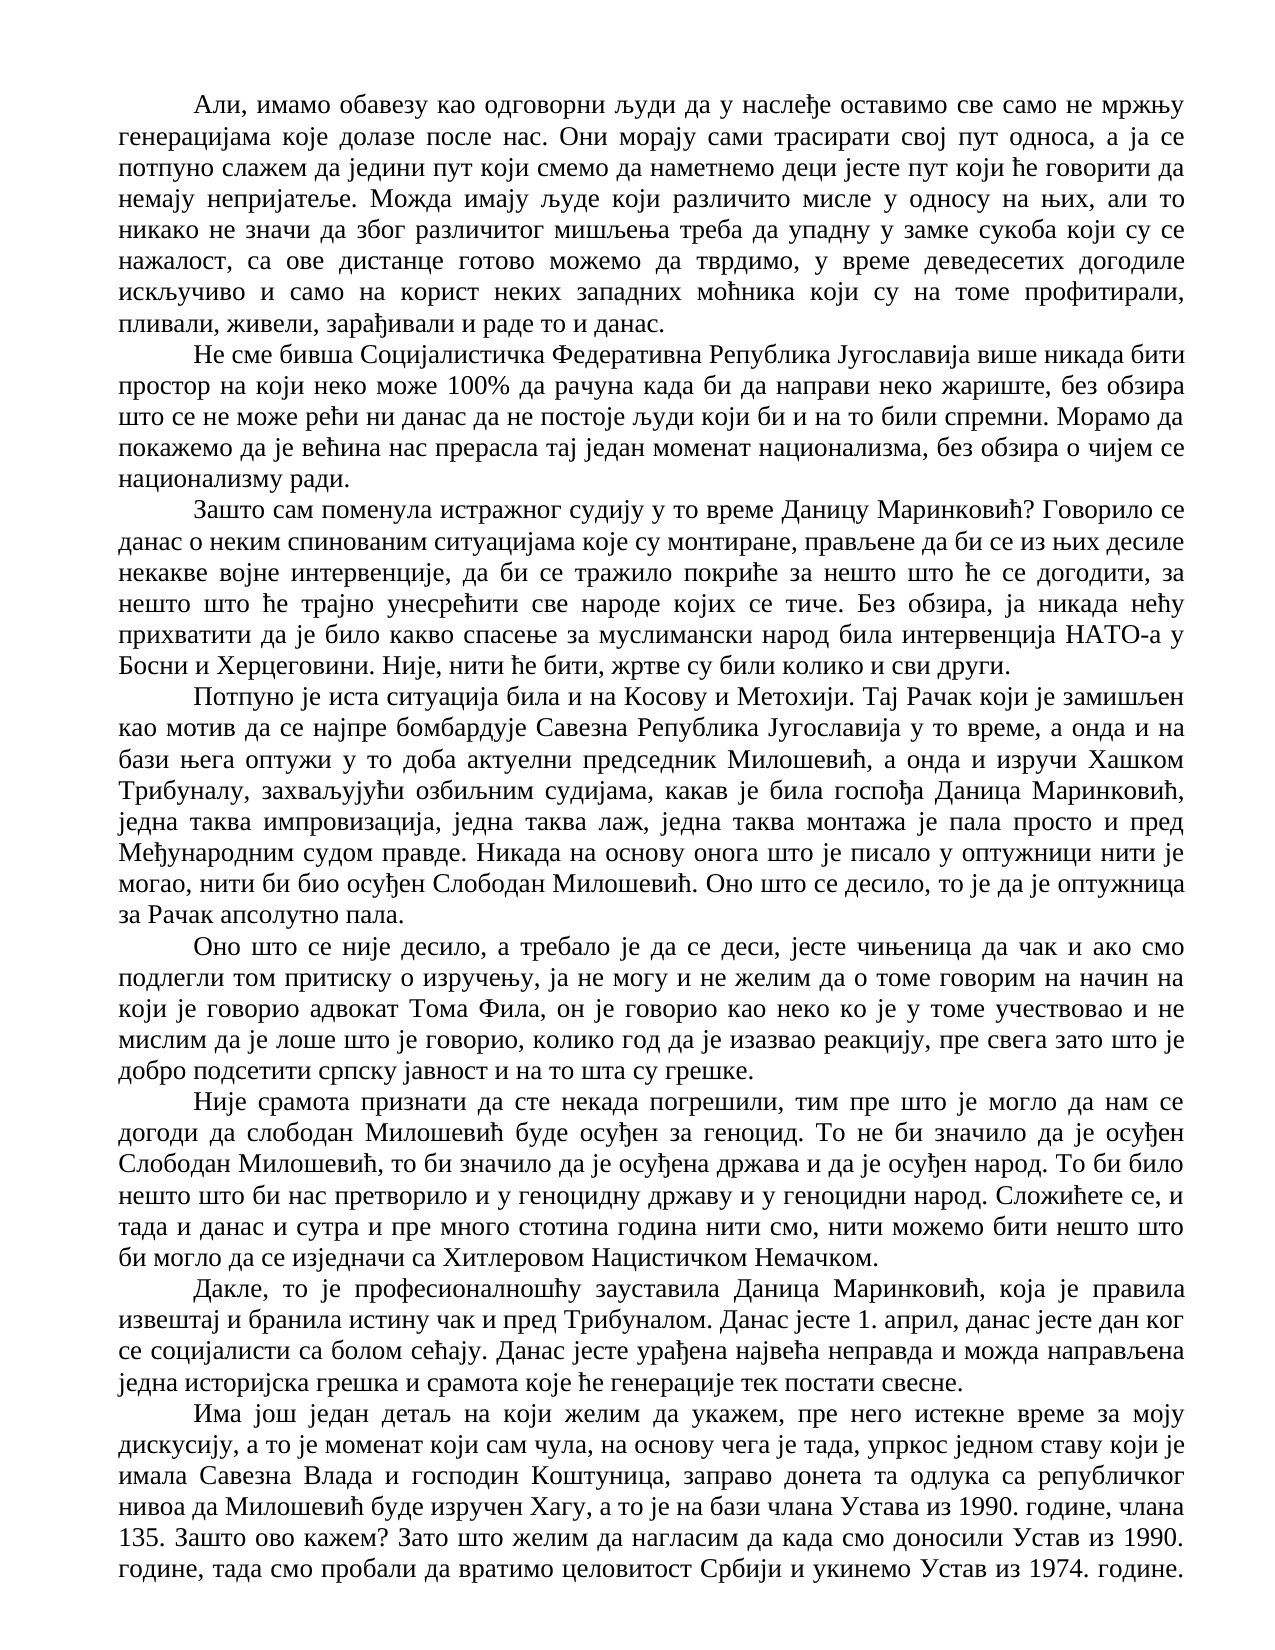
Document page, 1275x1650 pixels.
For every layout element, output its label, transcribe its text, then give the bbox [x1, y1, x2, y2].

text Али, имамо обавезу као одговорни људи да у наслеђе оставимо све само не мржњу генерацијама које долазе после нас. Они морају сами трасирати свој пут односа, а ја се потпуно слажем да једини пут који смемо да наметнемо деци јесте пут који ће говорити да немају непријатеље. Можда имају људе који различито мисле у односу на њих, али то никако не значи да због различитог мишљења треба да упадну у замке сукоба који су се нажалост, са ове дистанце готово можемо да тврдимо, у време деведесетих догодиле искључиво и само на корист неких западних моћника који су на томе профитирали, пливали, живели, зарађивали и раде то и данас. [118, 89, 1186, 338]
text Потпуно је иста ситуација била и на Косову и Метохији. Тај Рачак који је замишљен као мотив да се најпре бомбардује Савезна Република Југославија у то време, а онда и на бази њега оптужи у то доба актуелни председник Милошевић, а онда и изручи Хашком Трибуналу, захваљујући озбиљним судијама, какав је била госпођа Даница Маринковић, једна таква импровизација, једна таква лаж, једна таква монтажа је пала просто и пред Међународним судом правде. Никада на основу онога што је писало у оптужници нити је могао, нити би био осуђен Слободан Милошевић. Оно што се десило, то је да је оптужница за Рачак апсолутно пала. [118, 680, 1186, 929]
text Зашто сам поменула истражног судију у то време Даницу Маринковић? Говорило се данас о неким спинованим ситуацијама које су монтиране, прављене да би се из њих десиле некакве војне интервенције, да би се тражило покриће за нешто што ће се догодити, за нешто што ће трајно унесрећити све народе којих се тиче. Без обзира, ја никада нећу прихватити да је било какво спасење за муслимански народ била интервенција НАТО-а у Босни и Херцеговини. Није, нити ће бити, жртве су били колико и сви други. [118, 493, 1186, 680]
text Дакле, то је професионалношћу зауставила Даница Маринковић, која је правила извештај и бранила истину чак и пред Трибуналом. Данас јесте 1. април, данас јесте дан ког се социјалисти са болом сећају. Данас јесте урађена највећа неправда и можда направљена једна историјска грешка и срамота које ће генерације тек постати свесне. [118, 1272, 1186, 1397]
text Оно што се није десило, а требало је да се деси, јесте чињеница да чак и ако смо подлегли том притиску о изручењу, ја не могу и не желим да о томе говорим на начин на који је говорио адвокат Тома Фила, он је говорио као неко ко је у томе учествовао и не мислим да је лоше што је говорио, колико год да је изазвао реакцију, пре свега зато што је добро подсетити српску јавност и на то шта су грешке. [118, 929, 1186, 1085]
text Није срамота признати да сте некада погрешили, тим пре што је могло да нам се догоди да слободан Милошевић буде осуђен за геноцид. То не би значило да је осуђен Слободан Милошевић, то би значило да је осуђена држава и да је осуђен народ. То би било нешто што би нас претворило и у геноцидну државу и у геноцидни народ. Сложићете се, и тада и данас и сутра и пре много стотина година нити смо, нити можемо бити нешто што би могло да се изједначи са Хитлеровом Нацистичком Немачком. [118, 1085, 1186, 1272]
text Не сме бивша Социјалистичка Федеративна Република Југославија више никада бити простор на који неко може 100% да рачуна када би да направи неко жариште, без обзира што се не може рећи ни данас да не постоје људи који би и на то били спремни. Морамо да покажемо да је већина нас прерасла тај један моменат национализма, без обзира о чијем се национализму ради. [118, 338, 1186, 493]
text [118, 1397, 1186, 1584]
